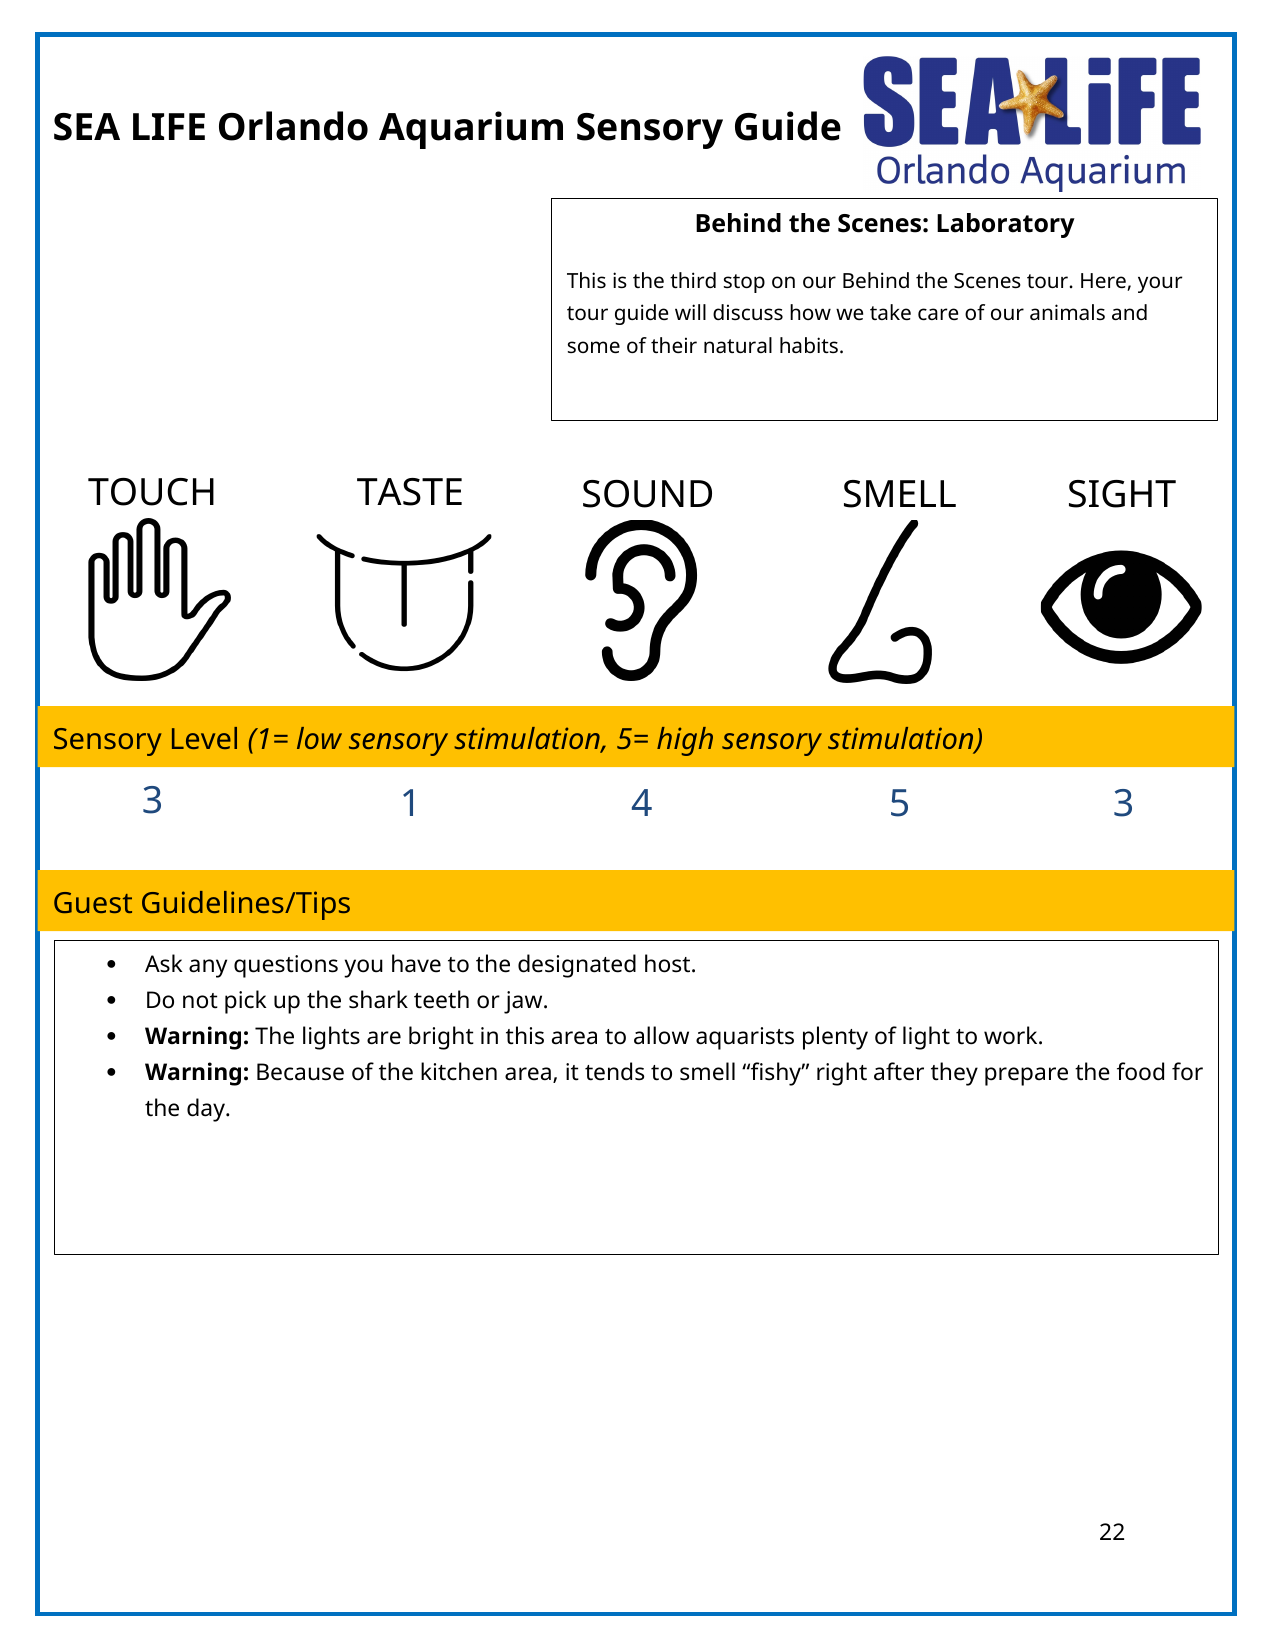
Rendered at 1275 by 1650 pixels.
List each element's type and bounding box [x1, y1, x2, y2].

picture [560, 520, 722, 681]
picture [316, 520, 492, 686]
picture [863, 56, 1201, 192]
picture [71, 518, 248, 681]
picture [799, 520, 961, 684]
picture [1040, 520, 1202, 688]
